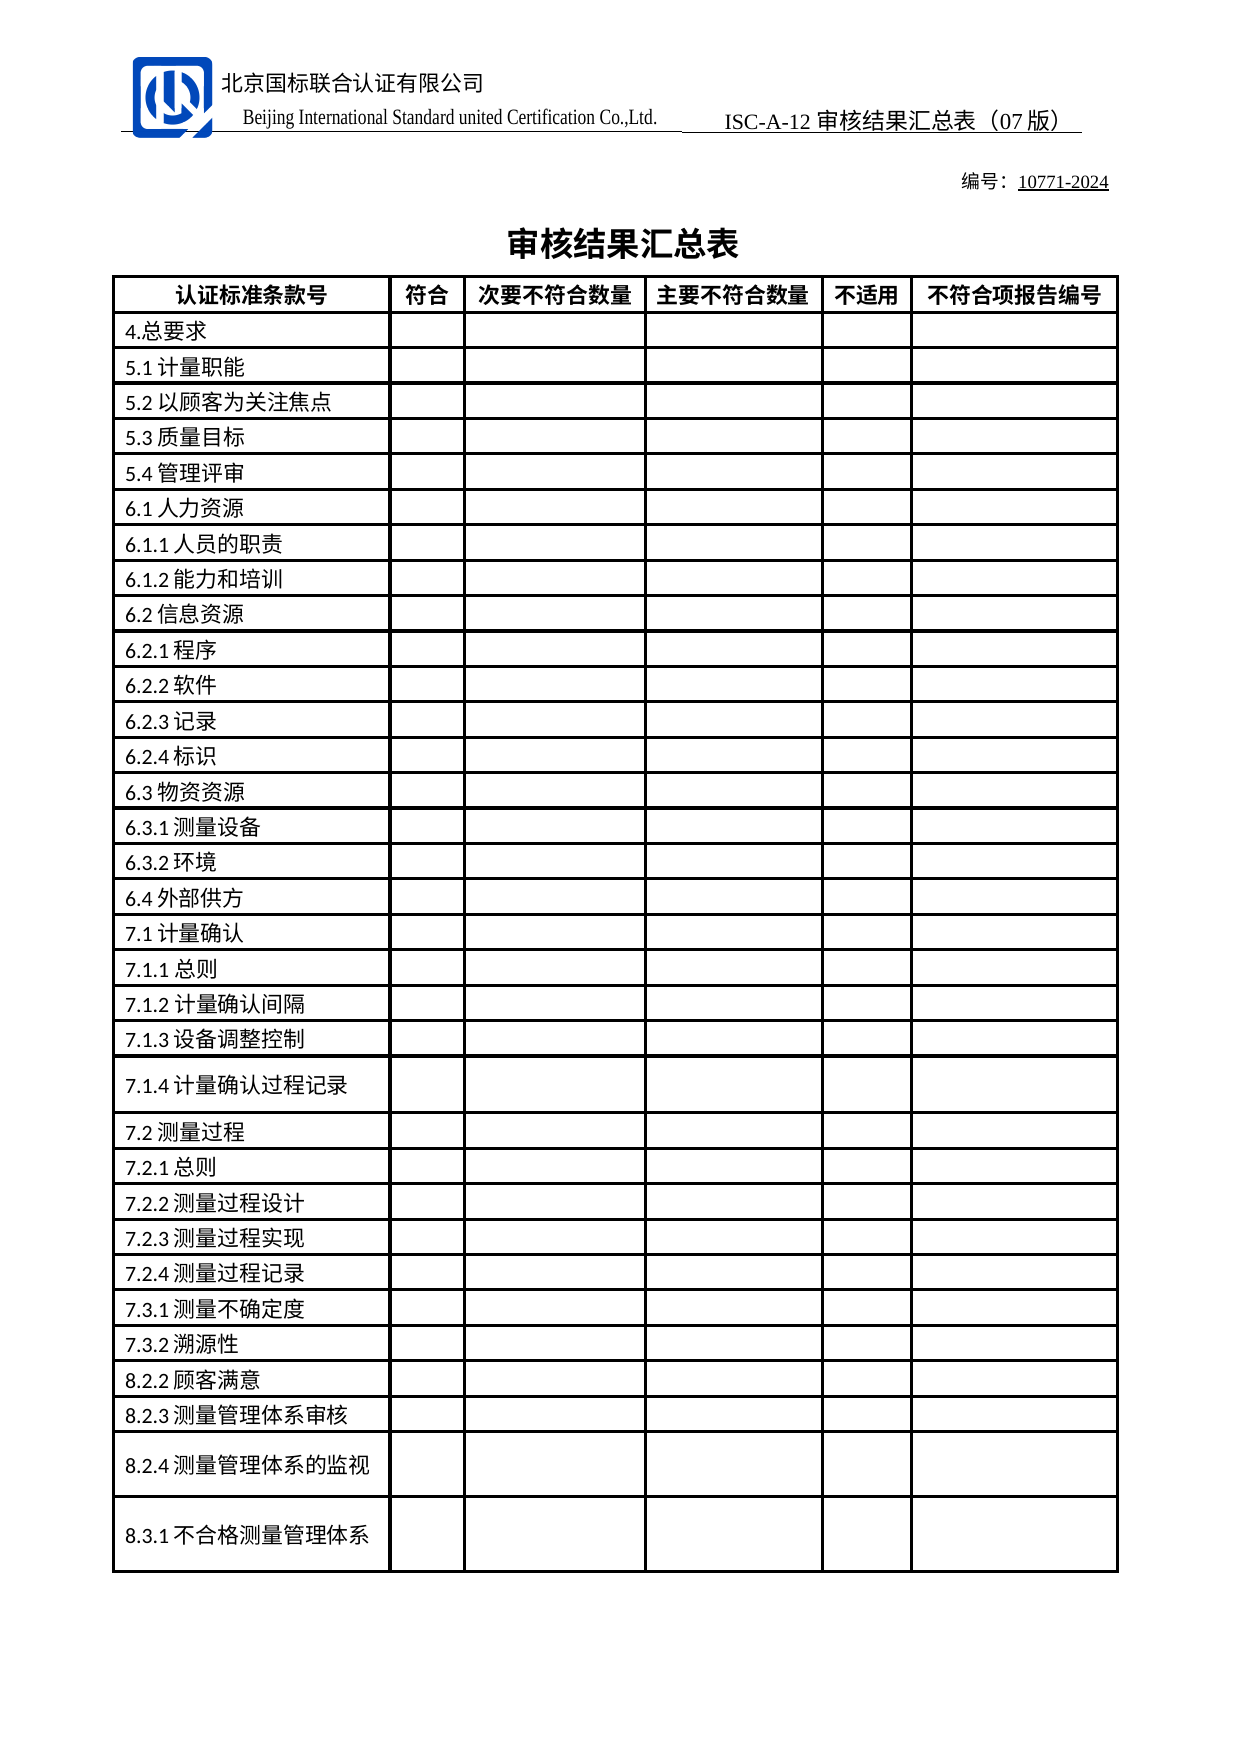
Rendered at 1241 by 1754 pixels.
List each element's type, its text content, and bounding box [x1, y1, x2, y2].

table_cell [466, 739, 644, 771]
table_header 主要不符合数量 [647, 278, 821, 311]
table_cell [913, 987, 1116, 1019]
table_cell [392, 774, 463, 806]
table_cell [913, 633, 1116, 665]
table_cell [392, 916, 463, 948]
table_cell [466, 916, 644, 948]
table_cell [824, 1114, 910, 1147]
table_cell [824, 1022, 910, 1054]
text 编号：10771-2024 [123, 164, 1108, 196]
table_cell [466, 314, 644, 346]
table_cell [466, 1150, 644, 1182]
table_cell [647, 1221, 821, 1253]
table_cell [392, 1022, 463, 1054]
table_header 符合 [392, 278, 463, 311]
table_cell [466, 1291, 644, 1324]
table_cell [913, 739, 1116, 771]
table_cell [466, 420, 644, 452]
table_cell 5.1 计量职能 [115, 349, 388, 381]
table_cell [392, 1433, 463, 1495]
table_cell 6.1.1人员的职责 [115, 526, 388, 558]
table_cell [824, 951, 910, 983]
table_cell [392, 597, 463, 629]
table_cell [824, 1185, 910, 1217]
table_cell [824, 349, 910, 381]
table_cell 7.2.2测量过程设计 [115, 1185, 388, 1217]
table_cell [647, 1327, 821, 1359]
table_cell [466, 1498, 644, 1569]
table_cell [647, 314, 821, 346]
table_cell 8.3.1不合格测量管理体系 [115, 1498, 388, 1569]
table_cell [647, 491, 821, 523]
table_cell [466, 987, 644, 1019]
table_cell [647, 1058, 821, 1111]
table_cell [392, 385, 463, 417]
table_cell 6.3.2环境 [115, 845, 388, 877]
table_cell [392, 1362, 463, 1394]
table_cell [392, 845, 463, 877]
table_cell [913, 1221, 1116, 1253]
table_cell [913, 1114, 1116, 1147]
table_header 不符合项报告编号 [913, 278, 1116, 311]
table_cell [913, 845, 1116, 877]
table_cell [647, 845, 821, 877]
table_cell [466, 703, 644, 736]
table_cell [647, 1114, 821, 1147]
table_cell [824, 1433, 910, 1495]
table_cell [466, 1362, 644, 1394]
table_cell [466, 951, 644, 983]
table_cell [466, 1058, 644, 1111]
table_cell [913, 1498, 1116, 1569]
table_cell [466, 1221, 644, 1253]
table_cell [392, 1498, 463, 1569]
table_cell [392, 1185, 463, 1217]
table_cell [647, 1022, 821, 1054]
table_cell [392, 810, 463, 842]
table_cell [913, 1022, 1116, 1054]
table_cell [913, 703, 1116, 736]
table_cell [913, 385, 1116, 417]
table_cell [466, 668, 644, 700]
table_cell [392, 349, 463, 381]
table_cell 7.2 测量过程 [115, 1114, 388, 1147]
table_cell [466, 1114, 644, 1147]
table_cell [913, 597, 1116, 629]
table_cell [392, 526, 463, 558]
table_cell [392, 703, 463, 736]
table_cell [392, 633, 463, 665]
table_cell 5.4 管理评审 [115, 455, 388, 488]
table_cell [824, 1256, 910, 1288]
table_cell [824, 1058, 910, 1111]
table_cell [647, 810, 821, 842]
table_cell [392, 987, 463, 1019]
table_cell [647, 420, 821, 452]
table_cell [913, 491, 1116, 523]
table_cell [392, 455, 463, 488]
table_cell 6.3 物资资源 [115, 774, 388, 806]
table_cell [647, 385, 821, 417]
table_cell [824, 1327, 910, 1359]
table_cell [647, 916, 821, 948]
table_cell [824, 739, 910, 771]
table_cell [647, 1256, 821, 1288]
table_cell [824, 810, 910, 842]
table_cell [466, 385, 644, 417]
table_cell [392, 880, 463, 913]
table_cell [824, 1291, 910, 1324]
table_cell [913, 951, 1116, 983]
table_cell [466, 845, 644, 877]
table_cell [824, 633, 910, 665]
table_cell [824, 880, 910, 913]
table_cell [824, 987, 910, 1019]
table_cell [913, 810, 1116, 842]
table_cell [466, 810, 644, 842]
table_cell 7.3.2溯源性 [115, 1327, 388, 1359]
table_cell [824, 526, 910, 558]
table_cell [466, 774, 644, 806]
table_cell [824, 1362, 910, 1394]
table_cell [647, 349, 821, 381]
table_cell [913, 1185, 1116, 1217]
table_cell 6.2.2软件 [115, 668, 388, 700]
table_cell [824, 597, 910, 629]
table_cell [913, 420, 1116, 452]
table_cell 7.2.4测量过程记录 [115, 1256, 388, 1288]
table_cell [466, 1256, 644, 1288]
table_cell [647, 1291, 821, 1324]
table_cell [824, 703, 910, 736]
table_cell [392, 1150, 463, 1182]
table_cell [392, 668, 463, 700]
table_header 次要不符合数量 [466, 278, 644, 311]
table_cell [392, 491, 463, 523]
table_cell [466, 491, 644, 523]
table_cell 6.1.2能力和培训 [115, 562, 388, 594]
table_cell [647, 880, 821, 913]
table_cell [392, 562, 463, 594]
table_cell 7.3.1测量不确定度 [115, 1291, 388, 1324]
table_cell [647, 1362, 821, 1394]
table_cell [647, 1185, 821, 1217]
table_cell 6.4外部供方 [115, 880, 388, 913]
table_cell 6.2.3记录 [115, 703, 388, 736]
table_cell [647, 987, 821, 1019]
table_cell [913, 880, 1116, 913]
table_cell [647, 1433, 821, 1495]
table_header 认证标准条款号 [115, 278, 388, 311]
table_cell 5.2 以顾客为关注焦点 [115, 385, 388, 417]
table_cell [913, 1291, 1116, 1324]
table_header 不适用 [824, 278, 910, 311]
table_cell [913, 1058, 1116, 1111]
table_cell [647, 1398, 821, 1430]
table_cell 8.2.2顾客满意 [115, 1362, 388, 1394]
table_cell [466, 1398, 644, 1430]
table_cell [647, 526, 821, 558]
table_cell [913, 916, 1116, 948]
table_cell 4.总要求 [115, 314, 388, 346]
table_cell 6.2.4标识 [115, 739, 388, 771]
table_cell 7.2.3测量过程实现 [115, 1221, 388, 1253]
table_cell [647, 1498, 821, 1569]
picture [132, 57, 213, 138]
table_cell [824, 1150, 910, 1182]
table_cell [647, 562, 821, 594]
table_cell [466, 455, 644, 488]
table_cell [824, 1221, 910, 1253]
table_cell [647, 774, 821, 806]
table_cell [647, 1150, 821, 1182]
table_cell [824, 668, 910, 700]
table_cell [913, 1150, 1116, 1182]
table_cell [647, 703, 821, 736]
table_cell [466, 1185, 644, 1217]
table_cell 6.2信息资源 [115, 597, 388, 629]
table_cell 7.1.3设备调整控制 [115, 1022, 388, 1054]
table_cell 8.2.3测量管理体系审核 [115, 1398, 388, 1430]
table_cell [913, 1327, 1116, 1359]
table_cell [824, 420, 910, 452]
table_cell [647, 455, 821, 488]
table_cell [824, 385, 910, 417]
table_cell [824, 314, 910, 346]
table_cell [824, 1398, 910, 1430]
table_cell 5.3 质量目标 [115, 420, 388, 452]
table_cell 7.1.1 总则 [115, 951, 388, 983]
table_cell [392, 314, 463, 346]
table_cell [913, 1256, 1116, 1288]
table_cell 6.3.1测量设备 [115, 810, 388, 842]
table_cell [392, 1291, 463, 1324]
table_cell 7.1.2 计量确认间隔 [115, 987, 388, 1019]
table_cell 6.1人力资源 [115, 491, 388, 523]
table_cell [647, 633, 821, 665]
table_cell [824, 916, 910, 948]
table_cell [392, 1221, 463, 1253]
table_cell [647, 668, 821, 700]
table_cell [824, 455, 910, 488]
table_cell [392, 420, 463, 452]
table_cell 7.1计量确认 [115, 916, 388, 948]
table_cell 8.2.4测量管理体系的监视 [115, 1433, 388, 1495]
table_cell [466, 880, 644, 913]
table_cell [824, 491, 910, 523]
text 审核结果汇总表 [138, 210, 1108, 275]
table_cell [466, 349, 644, 381]
table_cell 7.2.1总则 [115, 1150, 388, 1182]
table_cell [466, 526, 644, 558]
table_cell [392, 1256, 463, 1288]
table_cell [824, 562, 910, 594]
table_cell [392, 1114, 463, 1147]
table_cell [466, 1433, 644, 1495]
table_cell [392, 951, 463, 983]
table_cell [466, 562, 644, 594]
table_cell [913, 668, 1116, 700]
table_cell [913, 1398, 1116, 1430]
table_cell [824, 1498, 910, 1569]
table_cell [913, 1433, 1116, 1495]
table_cell [392, 1327, 463, 1359]
table_cell [913, 349, 1116, 381]
table_cell 7.1.4计量确认过程记录 [115, 1058, 388, 1111]
table_cell [466, 1327, 644, 1359]
table_cell [392, 1398, 463, 1430]
table_cell [647, 597, 821, 629]
table_cell [392, 1058, 463, 1111]
table_cell [466, 597, 644, 629]
table_cell [647, 739, 821, 771]
table_cell [913, 774, 1116, 806]
table_cell [824, 774, 910, 806]
table_cell [913, 526, 1116, 558]
table_cell [913, 1362, 1116, 1394]
table_cell [466, 633, 644, 665]
table_cell [647, 951, 821, 983]
table_cell [913, 314, 1116, 346]
table_cell [392, 739, 463, 771]
table_cell [913, 562, 1116, 594]
table_cell [913, 455, 1116, 488]
table_cell [824, 845, 910, 877]
table_cell 6.2.1程序 [115, 633, 388, 665]
table_cell [466, 1022, 644, 1054]
